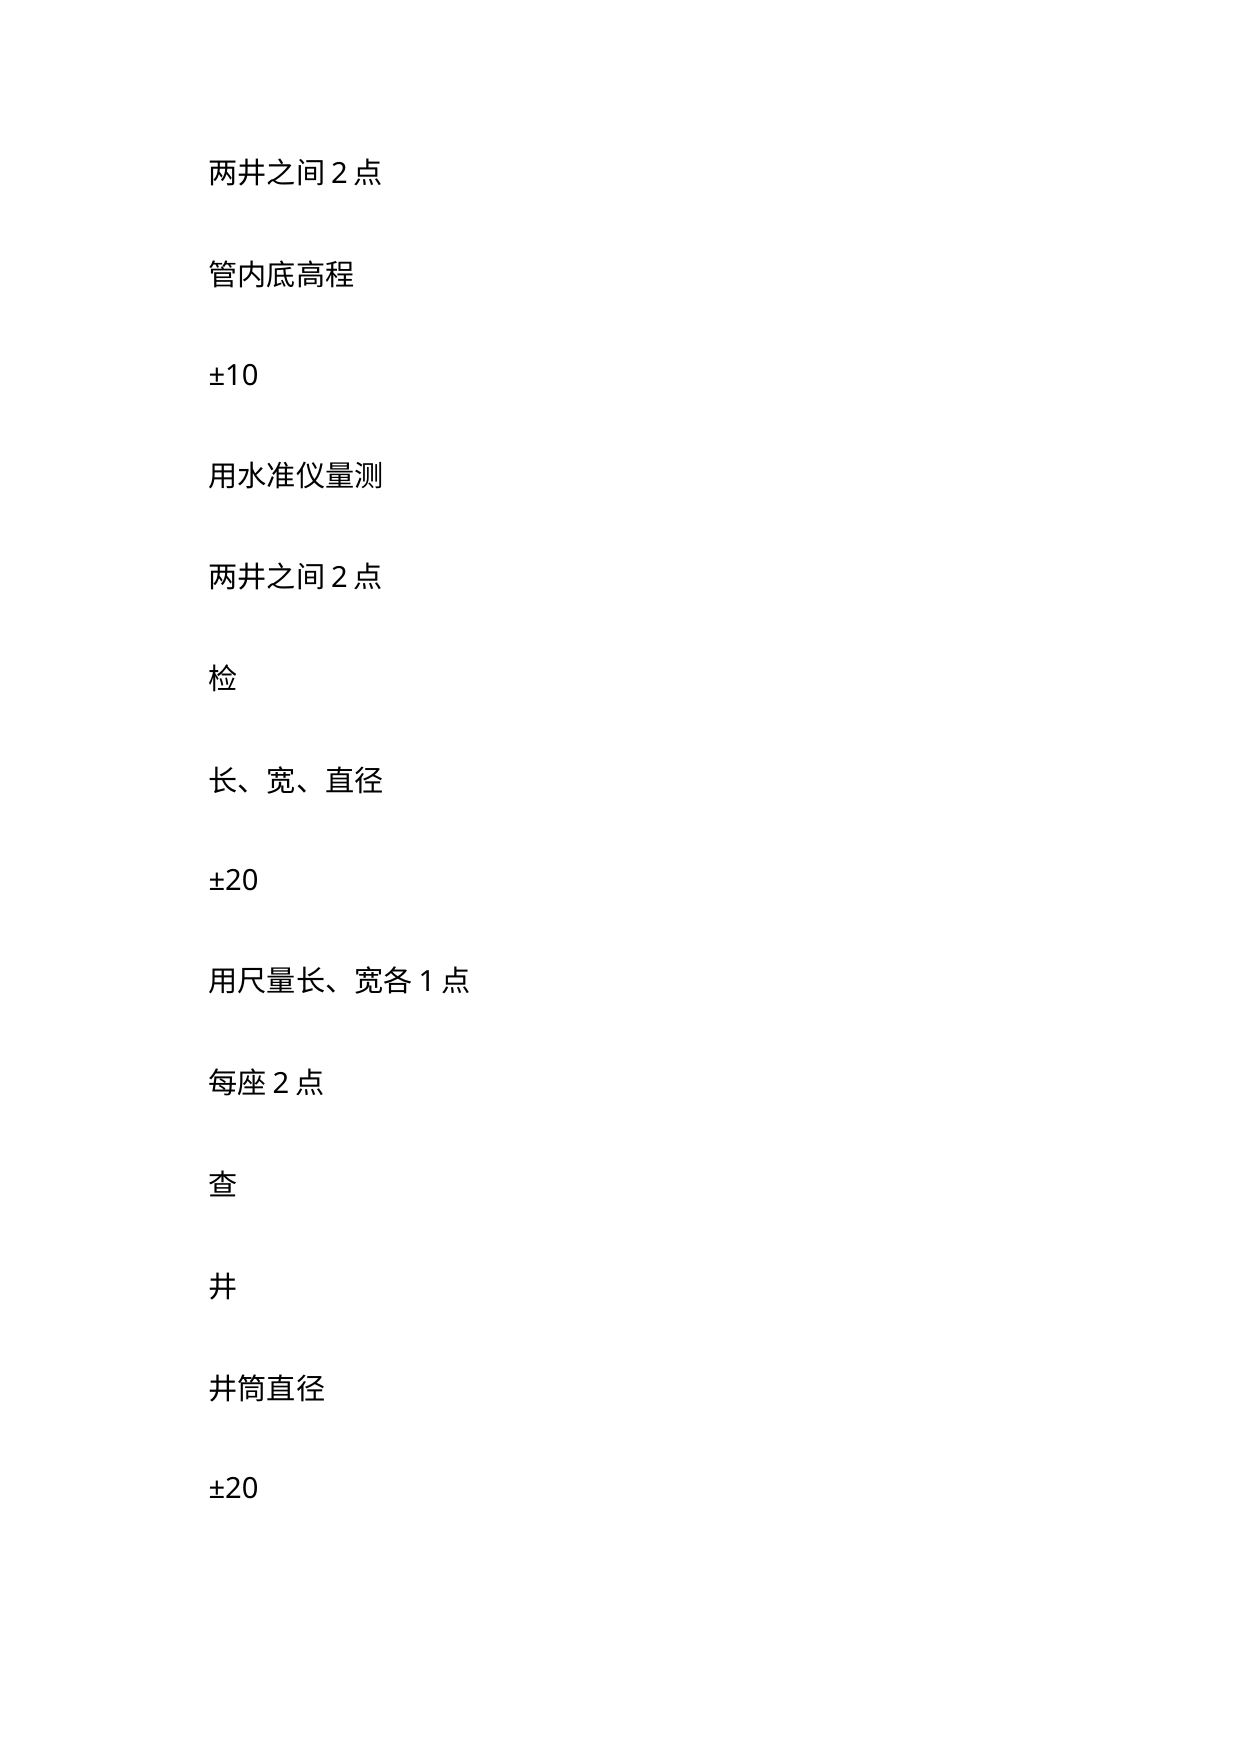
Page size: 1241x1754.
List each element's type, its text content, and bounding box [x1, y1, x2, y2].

text 井筒直径 [150, 1365, 1090, 1408]
text 两井之间2点 [150, 150, 1090, 192]
text 查 [150, 1162, 1090, 1204]
text 用尺量长、宽各1点 [150, 958, 1090, 1000]
text ±20 [150, 1467, 1090, 1507]
text 用水准仪量测 [150, 452, 1090, 494]
text 每座2点 [150, 1060, 1090, 1102]
text ±10 [150, 354, 1090, 393]
text 检 [150, 656, 1090, 698]
text 两井之间2点 [150, 554, 1090, 596]
text 井 [150, 1264, 1090, 1306]
text 长、宽、直径 [150, 758, 1090, 800]
text 管内底高程 [150, 252, 1090, 294]
text ±20 [150, 859, 1090, 899]
